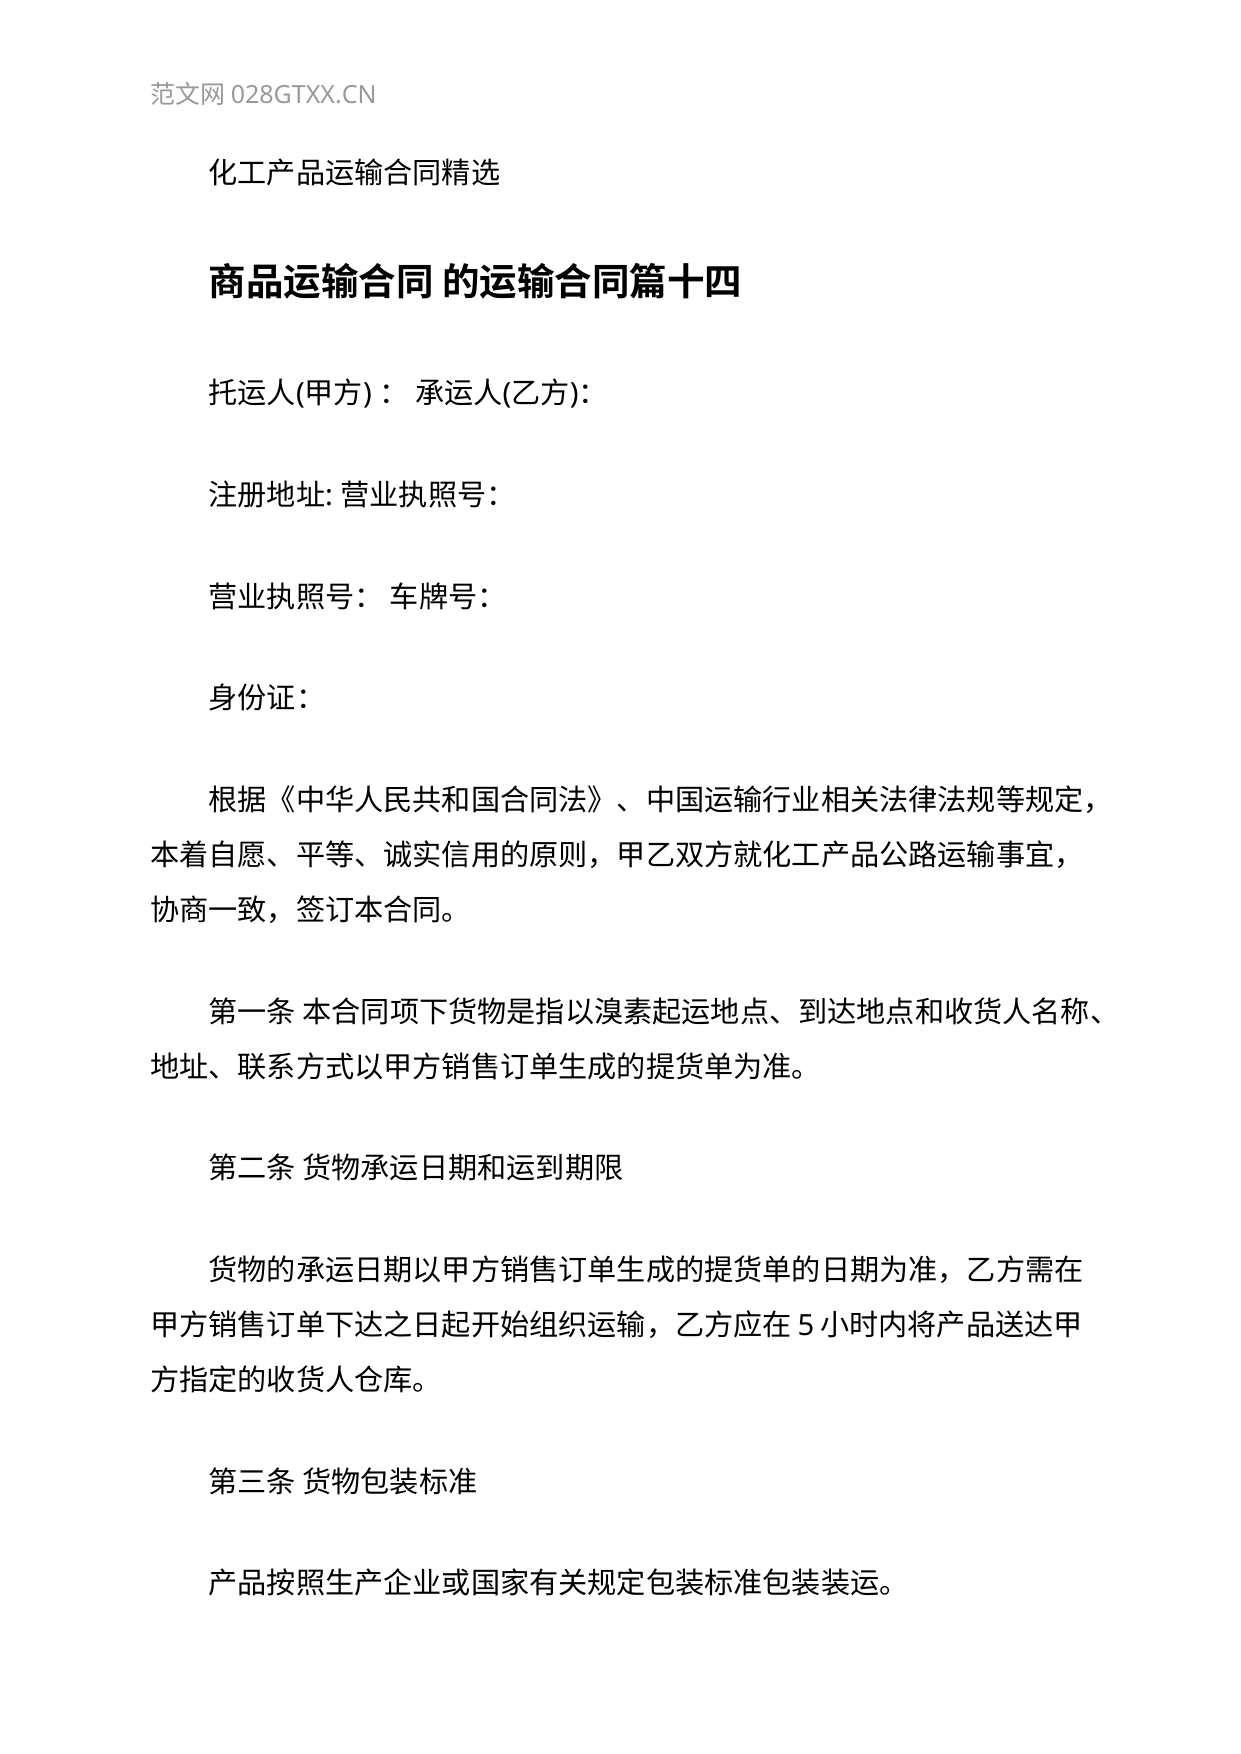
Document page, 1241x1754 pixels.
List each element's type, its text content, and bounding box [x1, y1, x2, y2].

text 根据《中华人民共和国合同法》、中国运输行业相关法律法规等规定，本着自愿、平等、诚实信用的原则，甲乙双方就化工产品公路运输事宜，协商一致，签订本合同。 [150, 777, 1090, 929]
text 第三条 货物包装标准 [150, 1458, 1090, 1501]
text 第一条 本合同项下货物是指以溴素起运地点、到达地点和收货人名称、地址、联系方式以甲方销售订单生成的提货单为准。 [150, 988, 1090, 1085]
text 注册地址: 营业执照号： [150, 471, 1090, 513]
text 商品运输合同 的运输合同篇十四 [150, 252, 1090, 306]
text 身份证： [150, 675, 1090, 717]
text 货物的承运日期以甲方销售订单生成的提货单的日期为准，乙方需在甲方销售订单下达之日起开始组织运输，乙方应在5小时内将产品送达甲方指定的收货人仓库。 [150, 1247, 1090, 1399]
text 托运人(甲方) ： 承运人(乙方)： [150, 369, 1090, 412]
text 化工产品运输合同精选 [150, 150, 1090, 192]
text 产品按照生产企业或国家有关规定包装标准包装装运。 [150, 1560, 1090, 1602]
text 营业执照号： 车牌号： [150, 573, 1090, 615]
text 第二条 货物承运日期和运到期限 [150, 1145, 1090, 1187]
